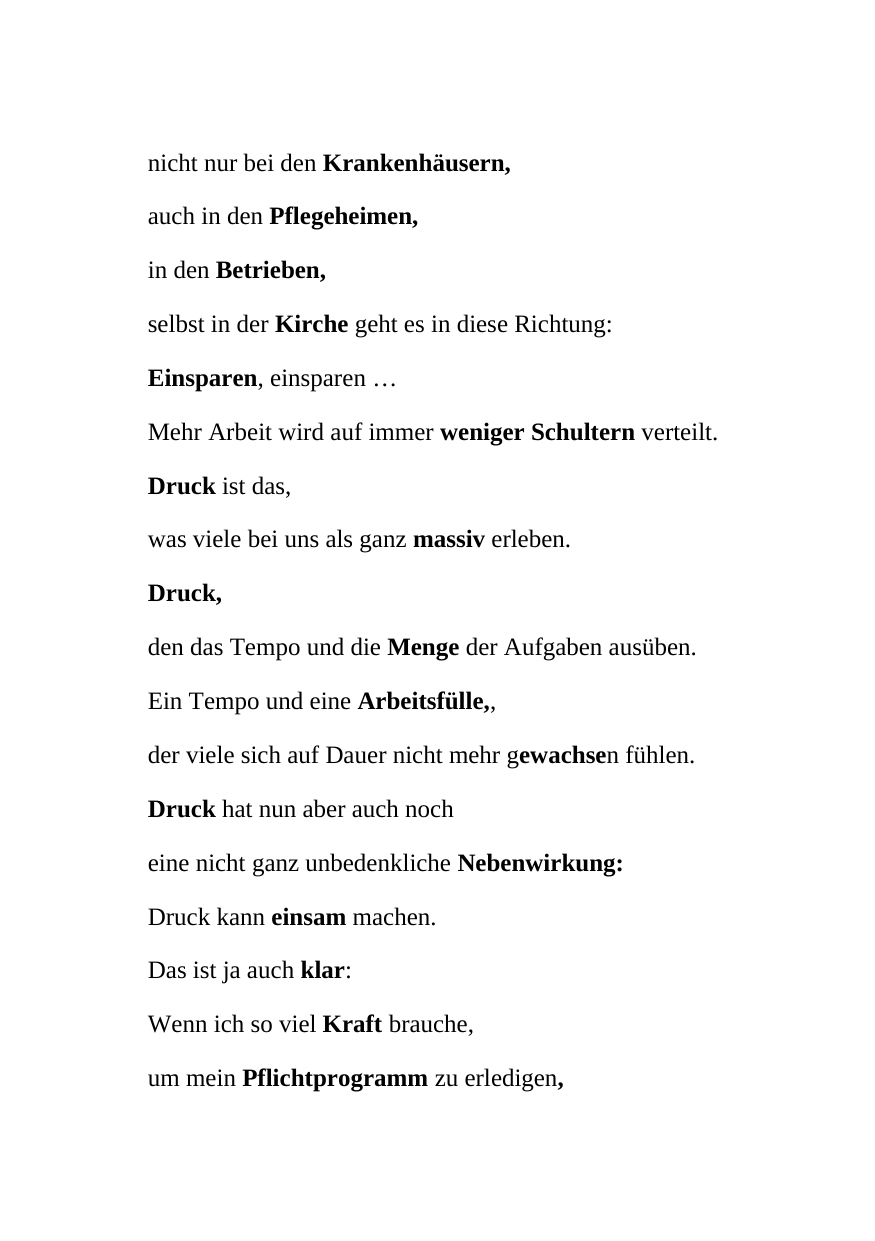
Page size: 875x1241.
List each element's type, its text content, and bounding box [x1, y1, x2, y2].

text was viele bei uns als ganz massiv erleben. [148, 524, 726, 553]
text um mein Pflichtprogramm zu erledigen, [148, 1063, 726, 1092]
text der viele sich auf Dauer nicht mehr gewachsen fühlen. [148, 740, 726, 769]
text Wenn ich so viel Kraft brauche, [148, 1009, 726, 1038]
text Druck, [148, 578, 726, 607]
text eine nicht ganz unbedenkliche Nebenwirkung: [148, 848, 726, 876]
text Das ist ja auch klar: [148, 955, 726, 984]
text nicht nur bei den Krankenhäusern, [148, 148, 726, 176]
text selbst in der Kirche geht es in diese Richtung: [148, 309, 726, 338]
text Druck hat nun aber auch noch [148, 794, 726, 823]
text in den Betrieben, [148, 255, 726, 284]
text den das Tempo und die Menge der Aufgaben ausüben. [148, 632, 726, 661]
text Ein Tempo und eine Arbeitsfülle,, [148, 686, 726, 715]
text auch in den Pflegeheimen, [148, 201, 726, 230]
text Druck ist das, [148, 471, 726, 499]
text Druck kann einsam machen. [148, 902, 726, 930]
text Einsparen, einsparen … [148, 363, 726, 392]
text Mehr Arbeit wird auf immer weniger Schultern verteilt. [148, 417, 726, 446]
